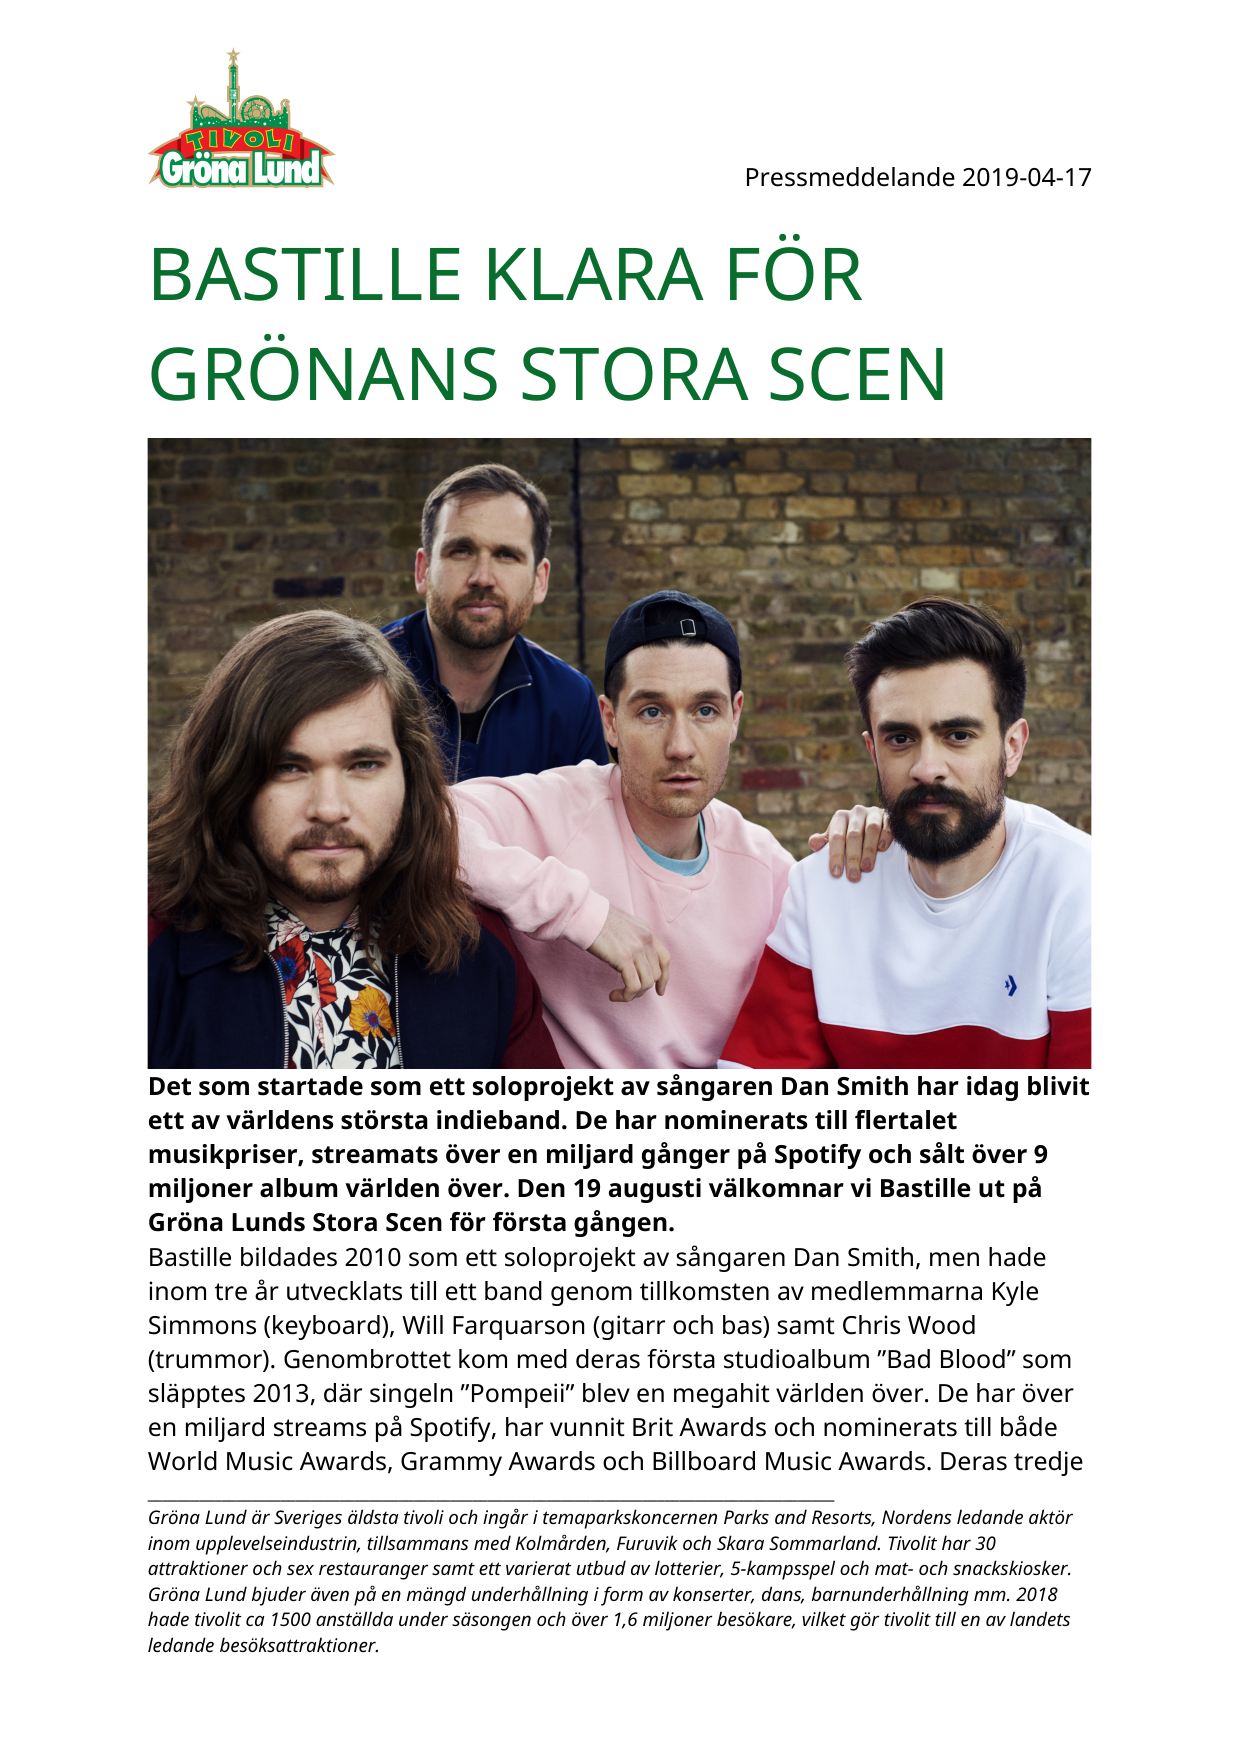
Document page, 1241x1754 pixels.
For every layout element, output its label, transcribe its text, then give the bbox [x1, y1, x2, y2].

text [148, 1239, 1092, 1478]
text Pressmeddelande 2019-04-17 [148, 160, 1092, 223]
picture [147, 438, 1091, 1069]
picture [147, 46, 336, 190]
